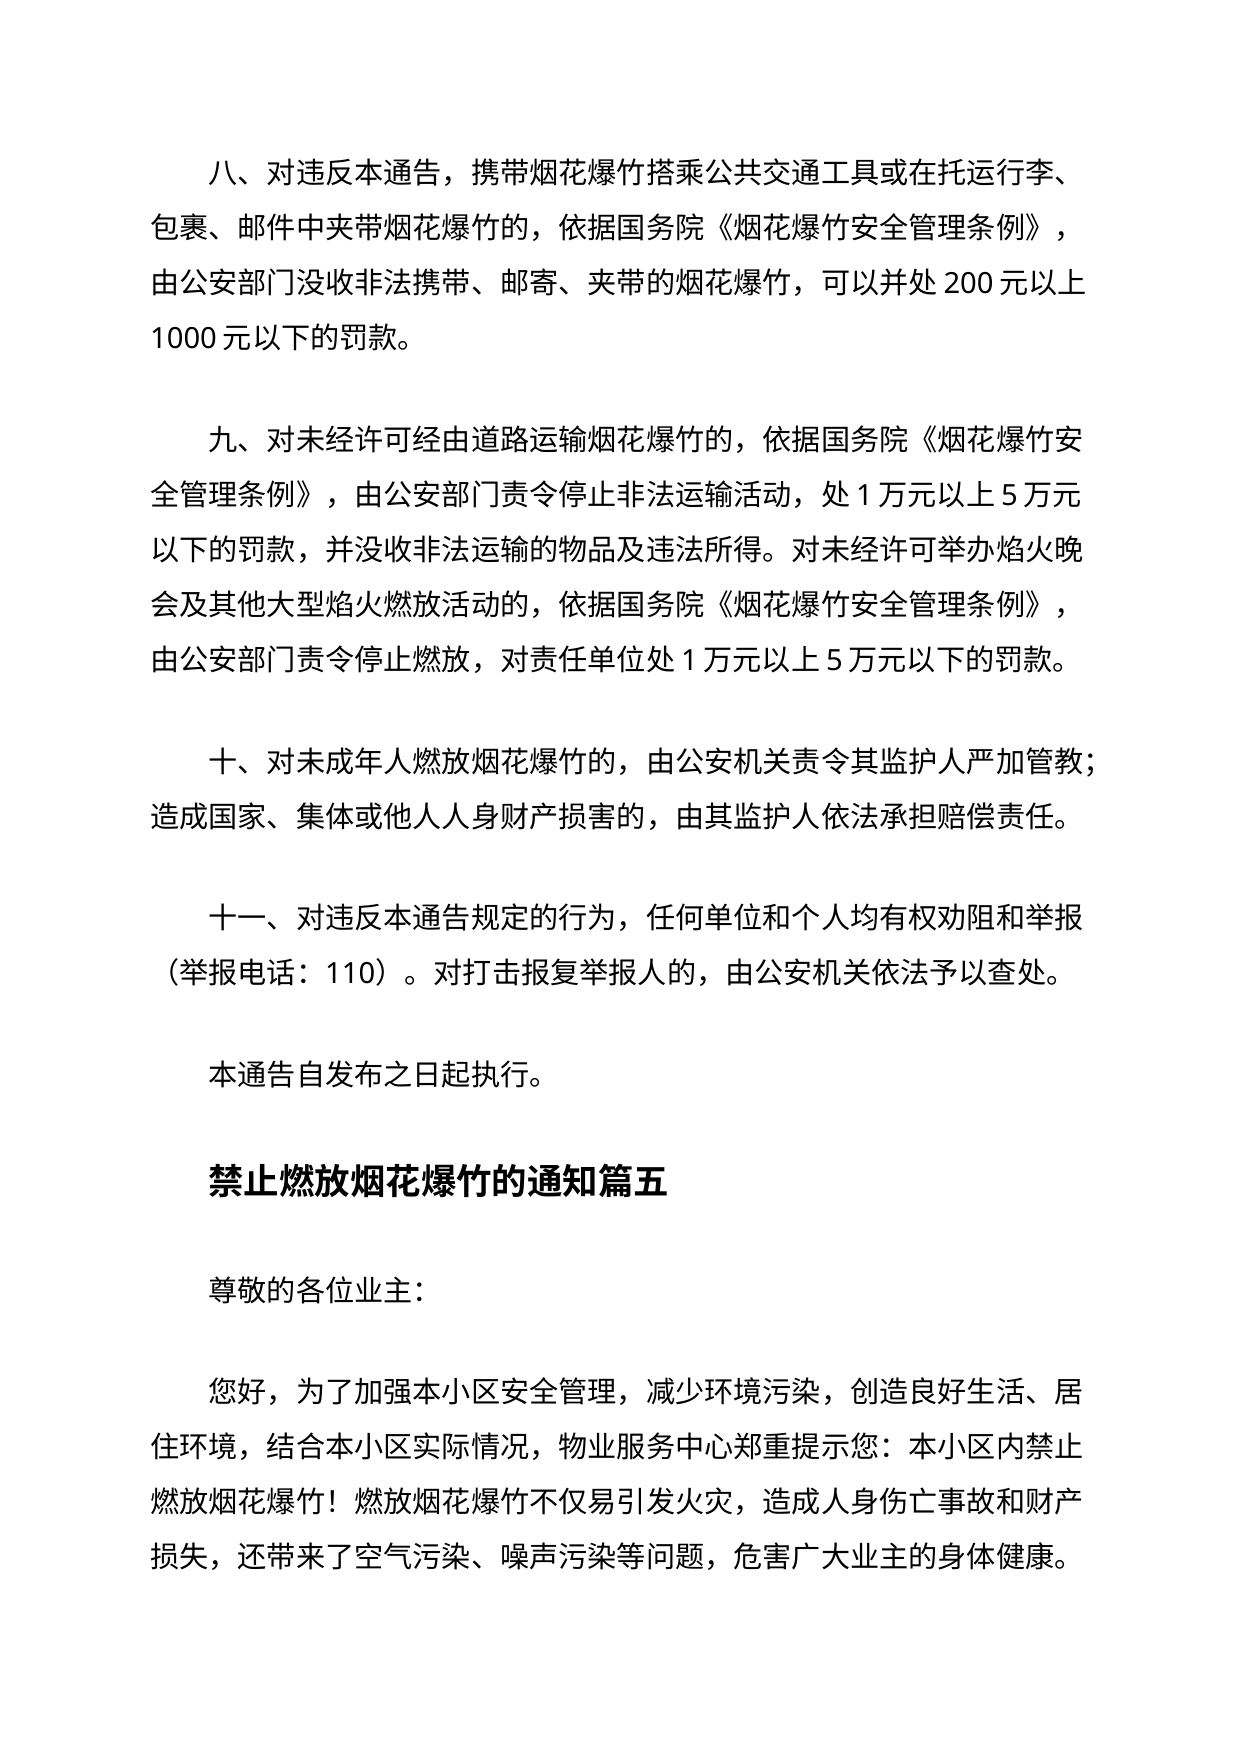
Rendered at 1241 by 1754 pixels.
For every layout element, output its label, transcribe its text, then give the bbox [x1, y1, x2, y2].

text 您好，为了加强本小区安全管理，减少环境污染，创造良好生活、居住环境，结合本小区实际情况，物业服务中心郑重提示您：本小区内禁止燃放烟花爆竹！燃放烟花爆竹不仅易引发火灾，造成人身伤亡事故和财产损失，还带来了空气污染、噪声污染等问题，危害广大业主的身体健康。 [150, 1369, 1090, 1576]
text 十、对未成年人燃放烟花爆竹的，由公安机关责令其监护人严加管教；造成国家、集体或他人人身财产损害的，由其监护人依法承担赔偿责任。 [150, 738, 1090, 836]
text 尊敬的各位业主： [150, 1267, 1090, 1309]
text 九、对未经许可经由道路运输烟花爆竹的，依据国务院《烟花爆竹安全管理条例》，由公安部门责令停止非法运输活动，处1万元以上5万元以下的罚款，并没收非法运输的物品及违法所得。对未经许可举办焰火晚会及其他大型焰火燃放活动的，依据国务院《烟花爆竹安全管理条例》，由公安部门责令停止燃放，对责任单位处1万元以上5万元以下的罚款。 [150, 417, 1090, 679]
text 八、对违反本通告，携带烟花爆竹搭乘公共交通工具或在托运行李、包裹、邮件中夹带烟花爆竹的，依据国务院《烟花爆竹安全管理条例》，由公安部门没收非法携带、邮寄、夹带的烟花爆竹，可以并处200元以上1000元以下的罚款。 [150, 150, 1090, 357]
text 十一、对违反本通告规定的行为，任何单位和个人均有权劝阻和举报（举报电话：110）。对打击报复举报人的，由公安机关依法予以查处。 [150, 895, 1090, 992]
text 禁止燃放烟花爆竹的通知篇五 [150, 1154, 1090, 1205]
text 本通告自发布之日起执行。 [150, 1052, 1090, 1094]
